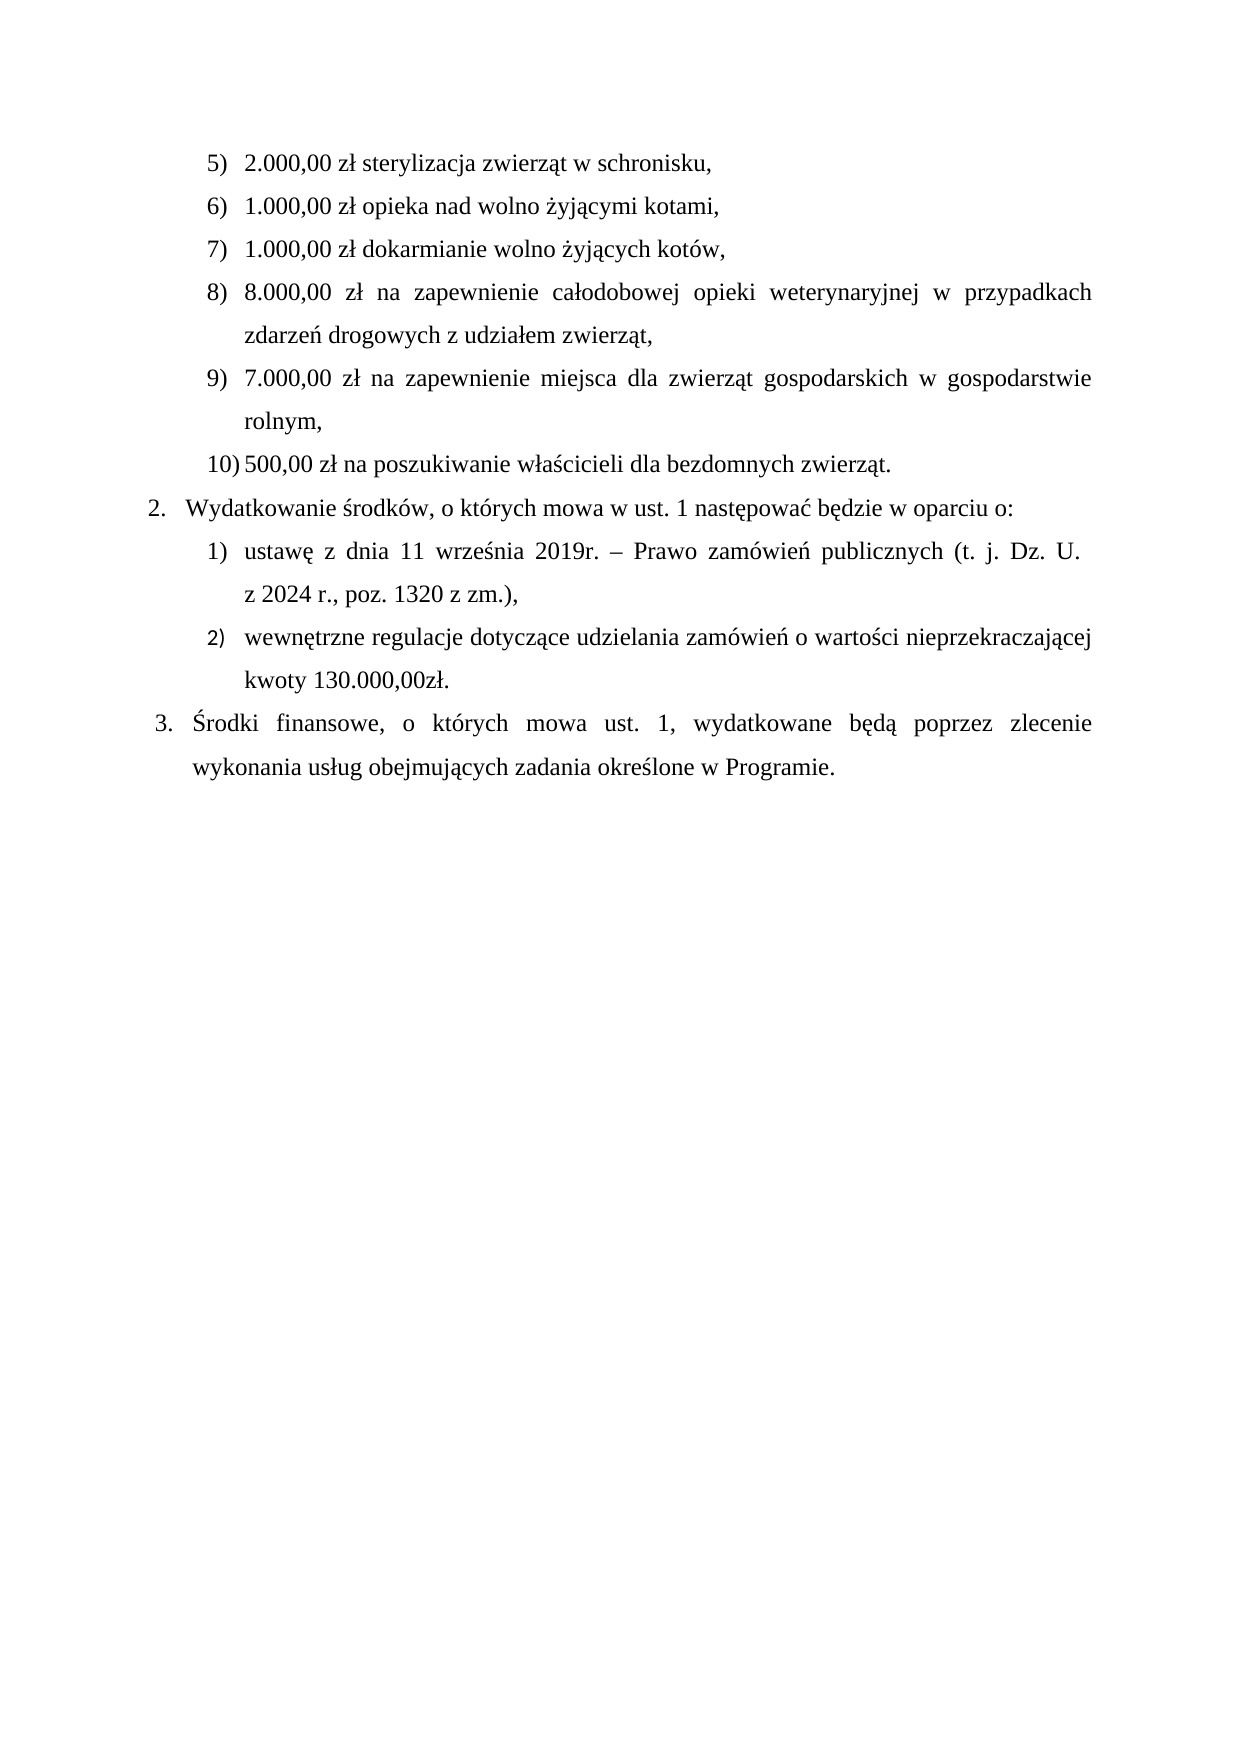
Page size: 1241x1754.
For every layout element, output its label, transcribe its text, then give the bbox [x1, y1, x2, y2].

list Środki finansowe, o których mowa ust. 1, wydatkowane będą poprzez zlecenie wykonania usług obejmujących zadania określone w Programie. [154, 708, 1093, 780]
list 7.000,00 zł na zapewnienie miejsca dla zwierząt gospodarskich w gospodarstwie rolnym, [207, 363, 1093, 435]
list wewnętrzne regulacje dotyczące udzielania zamówień o wartości nieprzekraczającej kwoty 130.000,00zł. [207, 622, 1093, 694]
list 2.000,00 zł sterylizacja zwierząt w schronisku, [207, 148, 1093, 176]
list 1.000,00 zł dokarmianie wolno żyjących kotów, [207, 234, 1093, 263]
list 1.000,00 zł opieka nad wolno żyjącymi kotami, [207, 191, 1093, 219]
list Wydatkowanie środków, o których mowa w ust. 1 następować będzie w oparciu o: [148, 493, 1093, 521]
list 8.000,00 zł na zapewnienie całodobowej opieki weterynaryjnej w przypadkach zdarzeń drogowych z udziałem zwierząt, [207, 277, 1093, 349]
list 500,00 zł na poszukiwanie właścicieli dla bezdomnych zwierząt. [207, 449, 1093, 478]
list ustawę z dnia 11 września 2019r. – Prawo zamówień publicznych (t. j. Dz. U. z 2024 r., poz. 1320 z zm.), [207, 536, 1093, 608]
